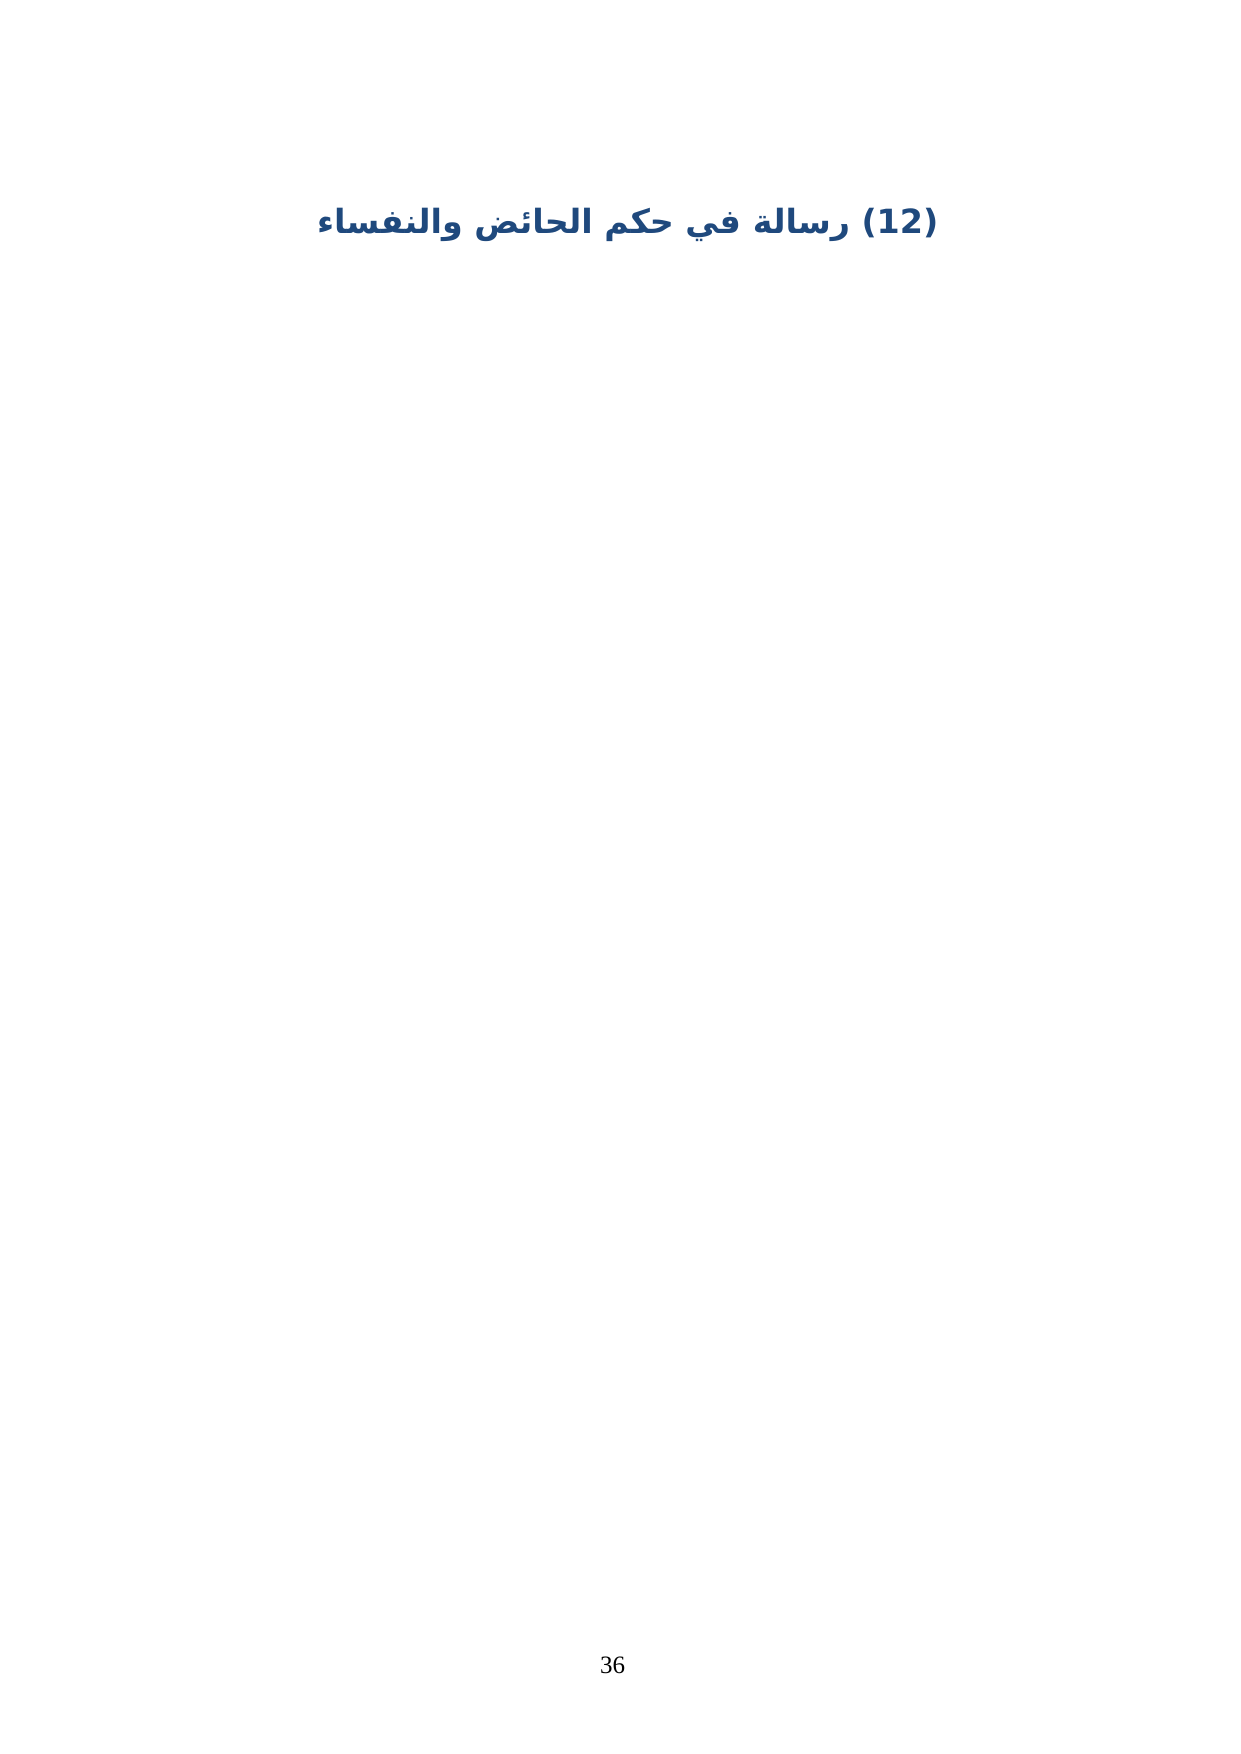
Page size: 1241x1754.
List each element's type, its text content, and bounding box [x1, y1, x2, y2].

subtitle (12) رسالة في حكم الحائض والنفساء [222, 202, 1033, 241]
